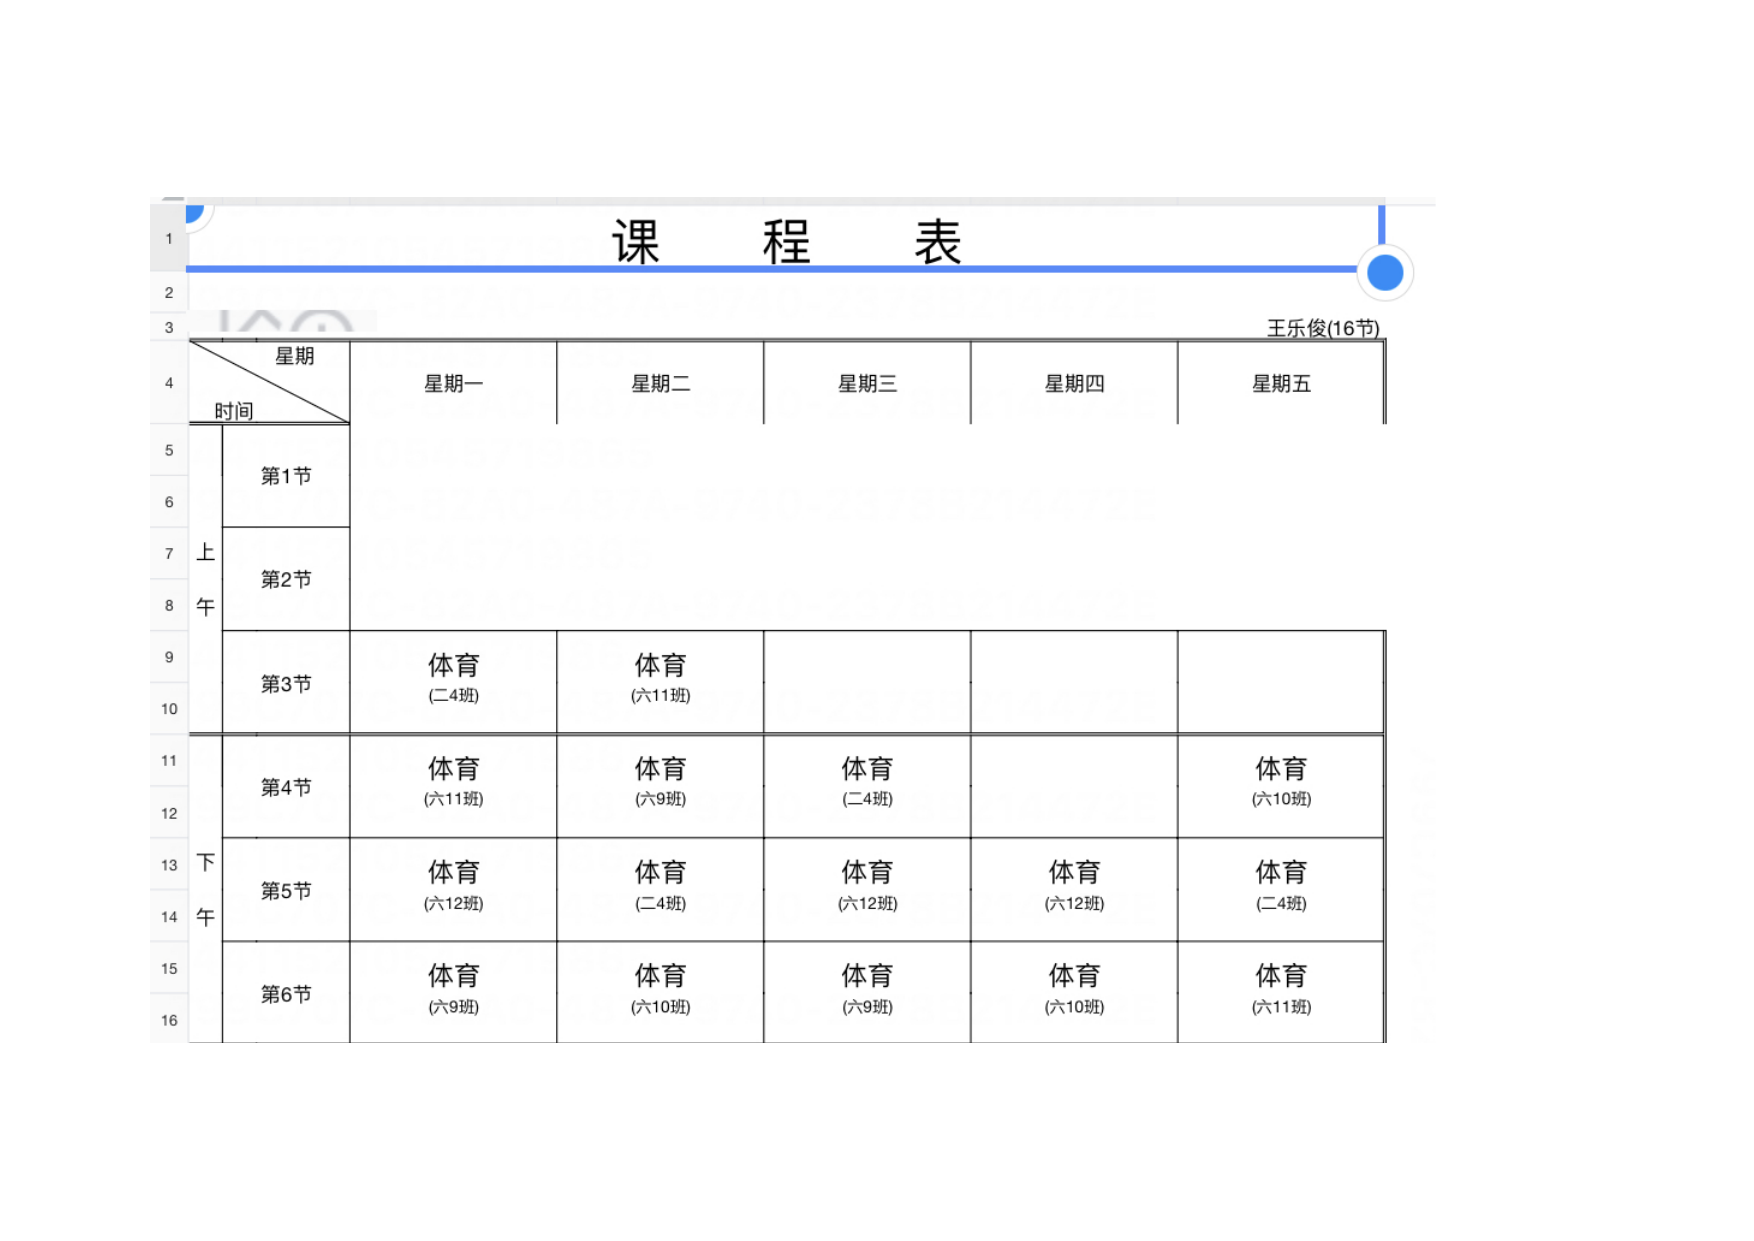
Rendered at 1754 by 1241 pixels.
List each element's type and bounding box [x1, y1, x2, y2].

picture [150, 197, 1436, 1043]
